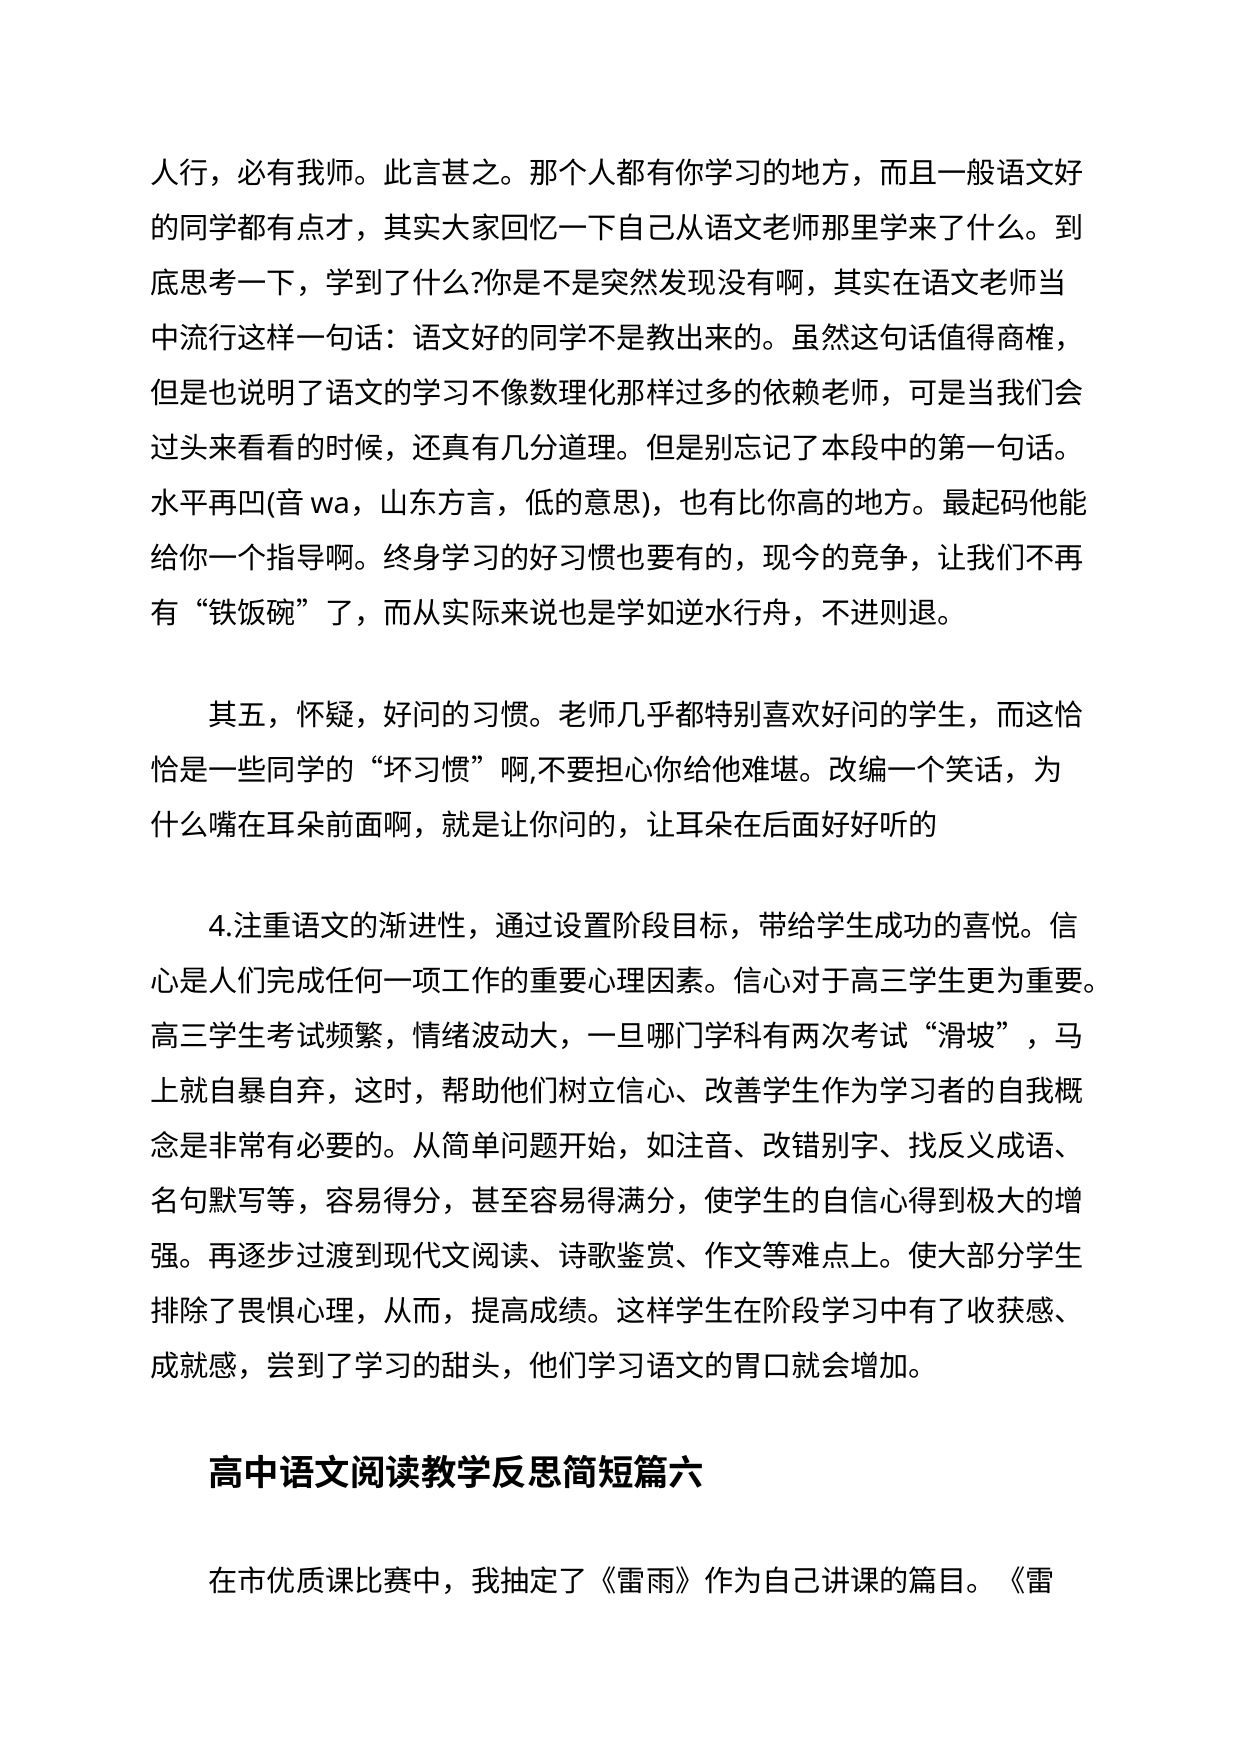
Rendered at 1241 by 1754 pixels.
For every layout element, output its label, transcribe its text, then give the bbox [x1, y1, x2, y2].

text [150, 1557, 1090, 1599]
text 高中语文阅读教学反思简短篇六 [150, 1444, 1090, 1495]
text 4.注重语文的渐进性，通过设置阶段目标，带给学生成功的喜悦。信心是人们完成任何一项工作的重要心理因素。信心对于高三学生更为重要。高三学生考试频繁，情绪波动大，一旦哪门学科有两次考试“滑坡”，马上就自暴自弃，这时，帮助他们树立信心、改善学生作为学习者的自我概念是非常有必要的。从简单问题开始，如注音、改错别字、找反义成语、名句默写等，容易得分，甚至容易得满分，使学生的自信心得到极大的增强。再逐步过渡到现代文阅读、诗歌鉴赏、作文等难点上。使大部分学生排除了畏惧心理，从而，提高成绩。这样学生在阶段学习中有了收获感、成就感，尝到了学习的甜头，他们学习语文的胃口就会增加。 [150, 903, 1090, 1384]
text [150, 150, 1090, 632]
text 其五，怀疑，好问的习惯。老师几乎都特别喜欢好问的学生，而这恰恰是一些同学的“坏习惯”啊,不要担心你给他难堪。改编一个笑话，为什么嘴在耳朵前面啊，就是让你问的，让耳朵在后面好好听的 [150, 691, 1090, 843]
